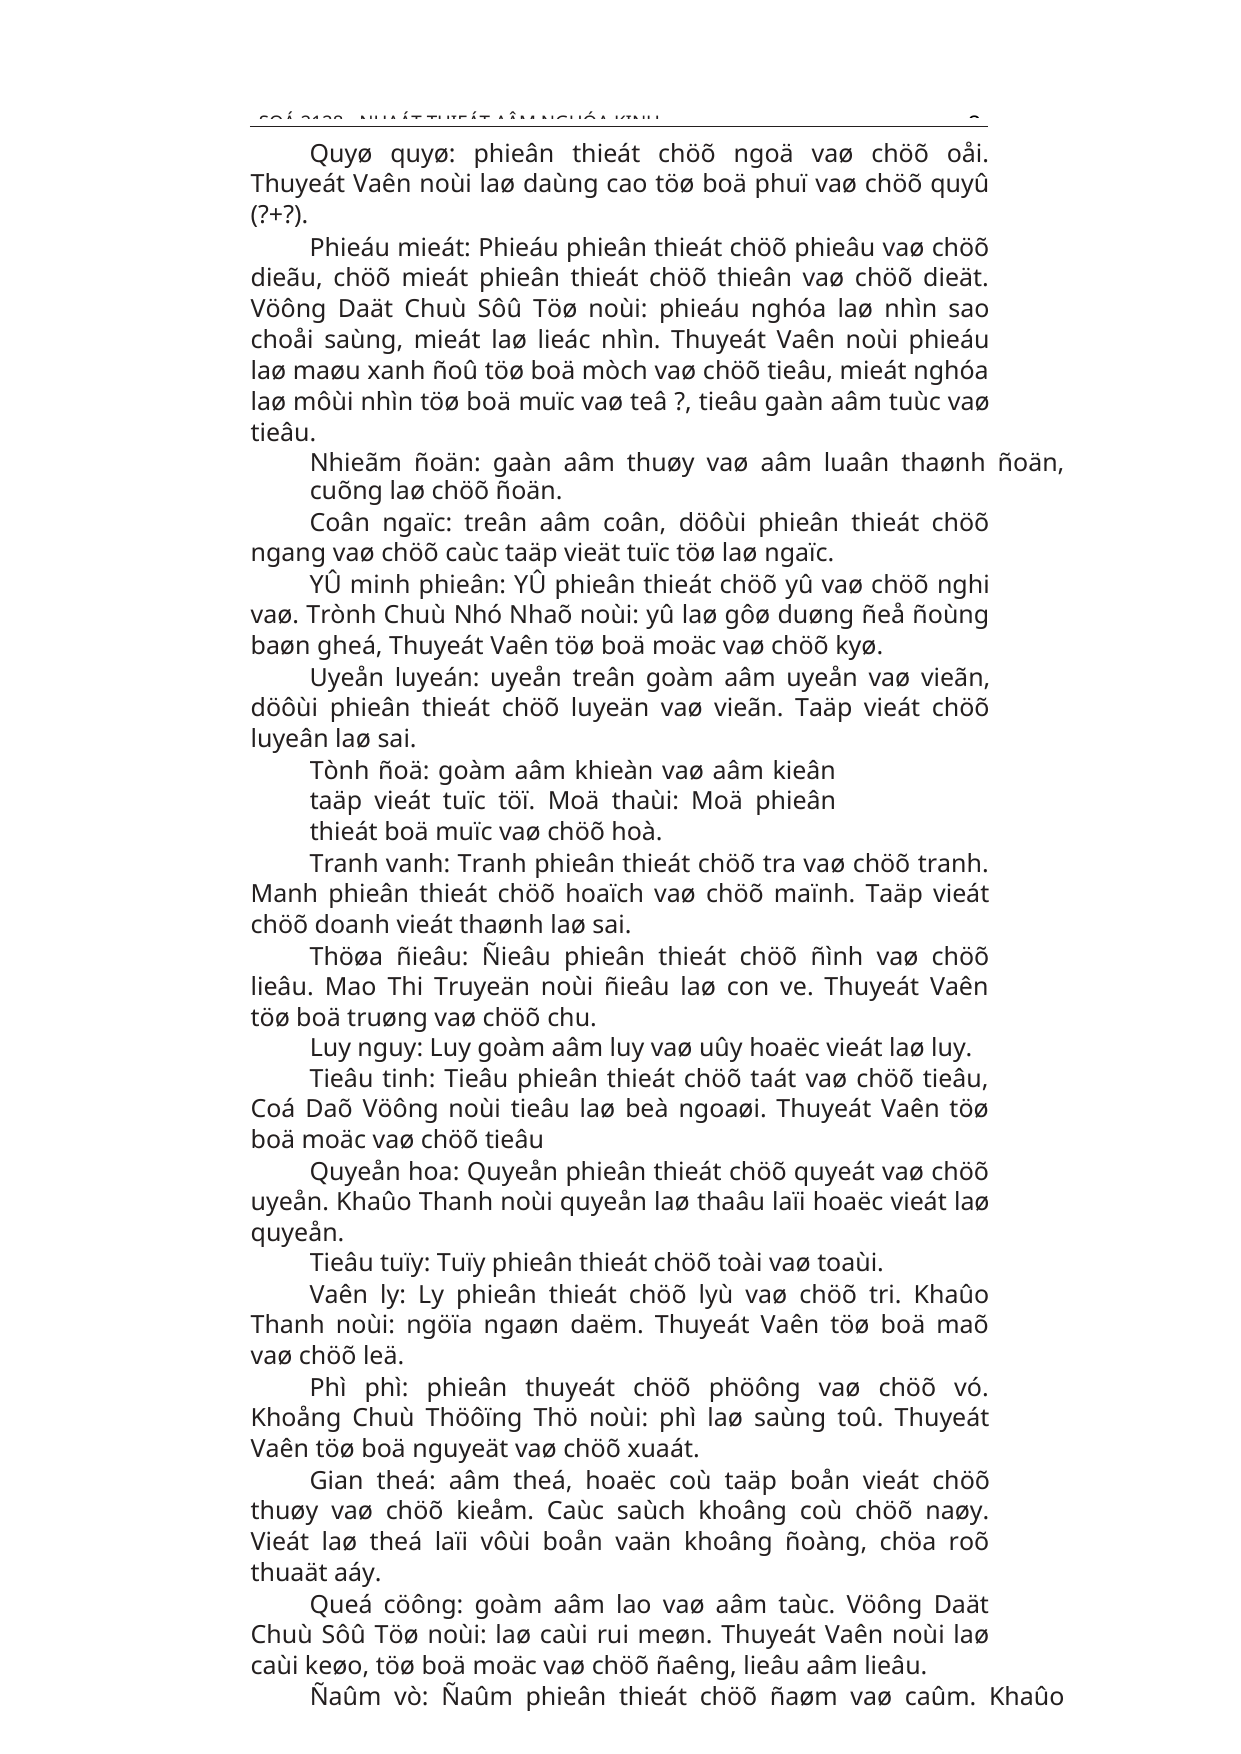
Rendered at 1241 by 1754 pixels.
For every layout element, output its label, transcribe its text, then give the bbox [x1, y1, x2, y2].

text Vaên ly: Ly phieân thieát chöõ lyù vaø chöõ tri. Khaûo Thanh noùi: ngöïa ngaøn daëm. Thuyeát Vaên töø boä maõ vaø chöõ leä. [250, 1278, 990, 1372]
text Queá cöông: goàm aâm lao vaø aâm taùc. Vöông Daät Chuù Sôû Töø noùi: laø caùi rui meøn. Thuyeát Vaên noùi laø caùi keøo, töø boä moäc vaø chöõ ñaêng, lieâu aâm lieâu. [250, 1589, 990, 1682]
text Tranh vanh: Tranh phieân thieát chöõ tra vaø chöõ tranh. Manh phieân thieát chöõ hoaïch vaø chöõ maïnh. Taäp vieát chöõ doanh vieát thaønh laø sai. [250, 848, 990, 941]
text Nhieãm ñoän: gaàn aâm thuøy vaø aâm luaân thaønh ñoän, cuõng laø chöõ ñoän. [309, 448, 1065, 506]
text Coân ngaïc: treân aâm coân, döôùi phieân thieát chöõ ngang vaø chöõ caùc taäp vieät tuïc töø laø ngaïc. [250, 507, 990, 568]
text Thöøa ñieâu: Ñieâu phieân thieát chöõ ñình vaø chöõ lieâu. Mao Thi Truyeän noùi ñieâu laø con ve. Thuyeát Vaên töø boä truøng vaø chöõ chu. [250, 941, 989, 1034]
text Luy nguy: Luy goàm aâm luy vaø uûy hoaëc vieát laø luy. [309, 1034, 1065, 1062]
text Quyø quyø: phieân thieát chöõ ngoä vaø chöõ oåi. Thuyeát Vaên noùi laø daùng cao töø boä phuï vaø chöõ quyû (?+?). [250, 138, 990, 231]
text Phì phì: phieân thuyeát chöõ phöông vaø chöõ vó. Khoång Chuù Thöôïng Thö noùi: phì laø saùng toû. Thuyeát Vaên töø boä nguyeät vaø chöõ xuaát. [250, 1372, 990, 1464]
text YÛ minh phieân: YÛ phieân thieát chöõ yû vaø chöõ nghi vaø. Trònh Chuù Nhó Nhaõ noùi: yû laø gôø duøng ñeå ñoùng baøn gheá, Thuyeát Vaên töø boä moäc vaø chöõ kyø. [250, 568, 990, 662]
text Gian theá: aâm theá, hoaëc coù taäp boån vieát chöõ thuøy vaø chöõ kieåm. Caùc saùch khoâng coù chöõ naøy. Vieát laø theá laïi vôùi boån vaän khoâng ñoàng, chöa roõ thuaät aáy. [250, 1464, 990, 1589]
text Tònh ñoä: goàm aâm khieàn vaø aâm kieân taäp vieát tuïc töï. Moä thaùi: Moä phieân thieát boä muïc vaø chöõ hoà. [309, 754, 837, 848]
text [309, 1682, 1065, 1712]
text Tieâu tuïy: Tuïy phieân thieát chöõ toài vaø toaùi. [309, 1249, 1065, 1277]
text Quyeån hoa: Quyeån phieân thieát chöõ quyeát vaø chöõ uyeån. Khaûo Thanh noùi quyeån laø thaâu laïi hoaëc vieát laø quyeån. [250, 1156, 990, 1249]
text Phieáu mieát: Phieáu phieân thieát chöõ phieâu vaø chöõ dieãu, chöõ mieát phieân thieát chöõ thieân vaø chöõ dieät. Vöông Daät Chuù Sôû Töø noùi: phieáu nghóa laø nhìn sao choåi saùng, mieát laø lieác nhìn. Thuyeát Vaên noùi phieáu laø maøu xanh ñoû töø boä mòch vaø chöõ tieâu, mieát nghóa laø môùi nhìn töø boä muïc vaø teâ ?, tieâu gaàn aâm tuùc vaø tieâu. [250, 231, 990, 448]
text Uyeån luyeán: uyeån treân goàm aâm uyeån vaø vieãn, döôùi phieân thieát chöõ luyeän vaø vieãn. Taäp vieát chöõ luyeân laø sai. [250, 662, 990, 754]
text Tieâu tinh: Tieâu phieân thieát chöõ taát vaø chöõ tieâu, Coá Daõ Vöông noùi tieâu laø beà ngoaøi. Thuyeát Vaên töø boä moäc vaø chöõ tieâu [250, 1063, 990, 1156]
